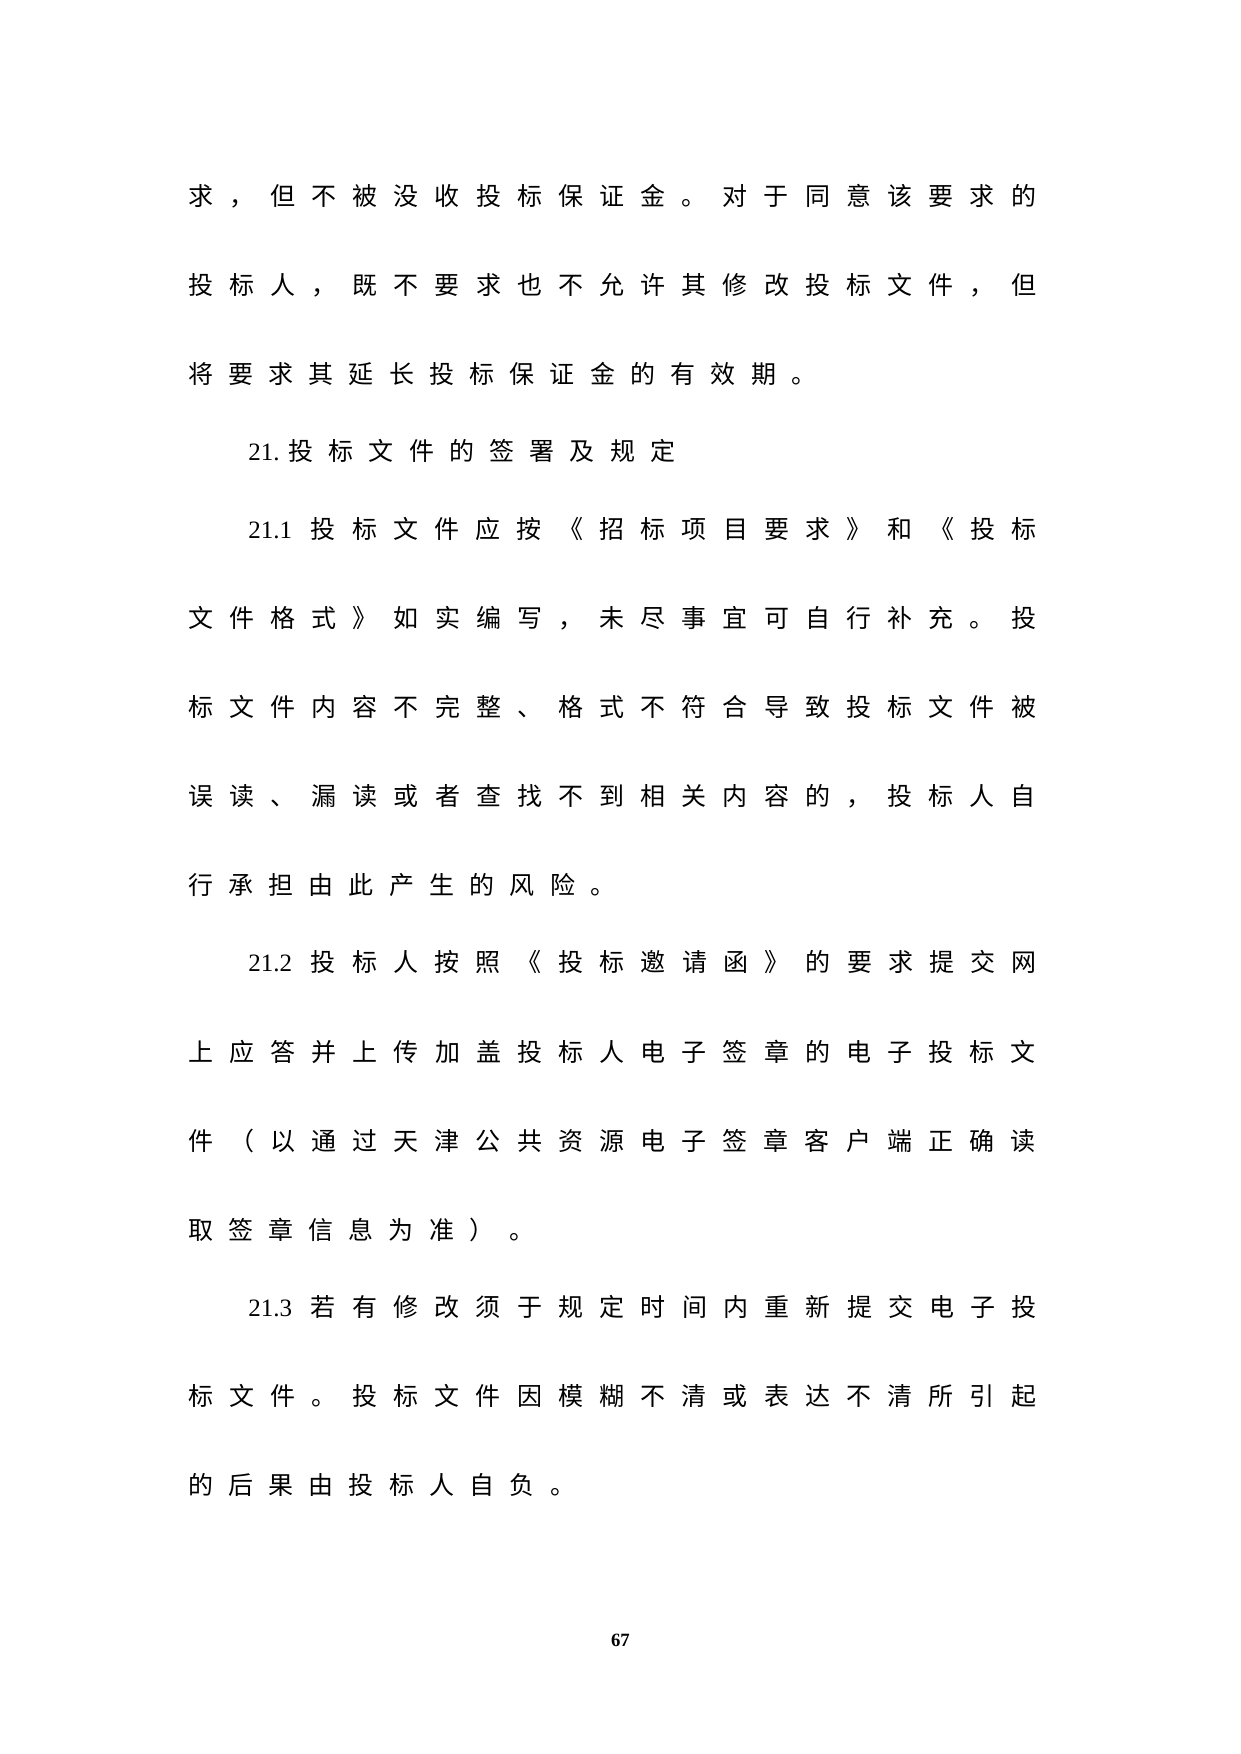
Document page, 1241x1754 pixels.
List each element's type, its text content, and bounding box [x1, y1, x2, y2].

text 21.2 投标人按照《投标邀请函》的要求提交网上应答并上传加盖投标人电子签章的电子投标文件（以通过天津公共资源电子签章客户端正确读取签章信息为准）。 [188, 931, 1052, 1258]
text 21.3 若有修改须于规定时间内重新提交电子投标文件。投标文件因模糊不清或表达不清所引起的后果由投标人自负。 [188, 1276, 1052, 1513]
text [188, 164, 1052, 402]
text 21.1 投标文件应按《招标项目要求》和《投标文件格式》如实编写，未尽事宜可自行补充。投标文件内容不完整、格式不符合导致投标文件被误读、漏读或者查找不到相关内容的，投标人自行承担由此产生的风险。 [188, 498, 1052, 913]
text 21. 投标文件的签署及规定 [188, 420, 1052, 479]
